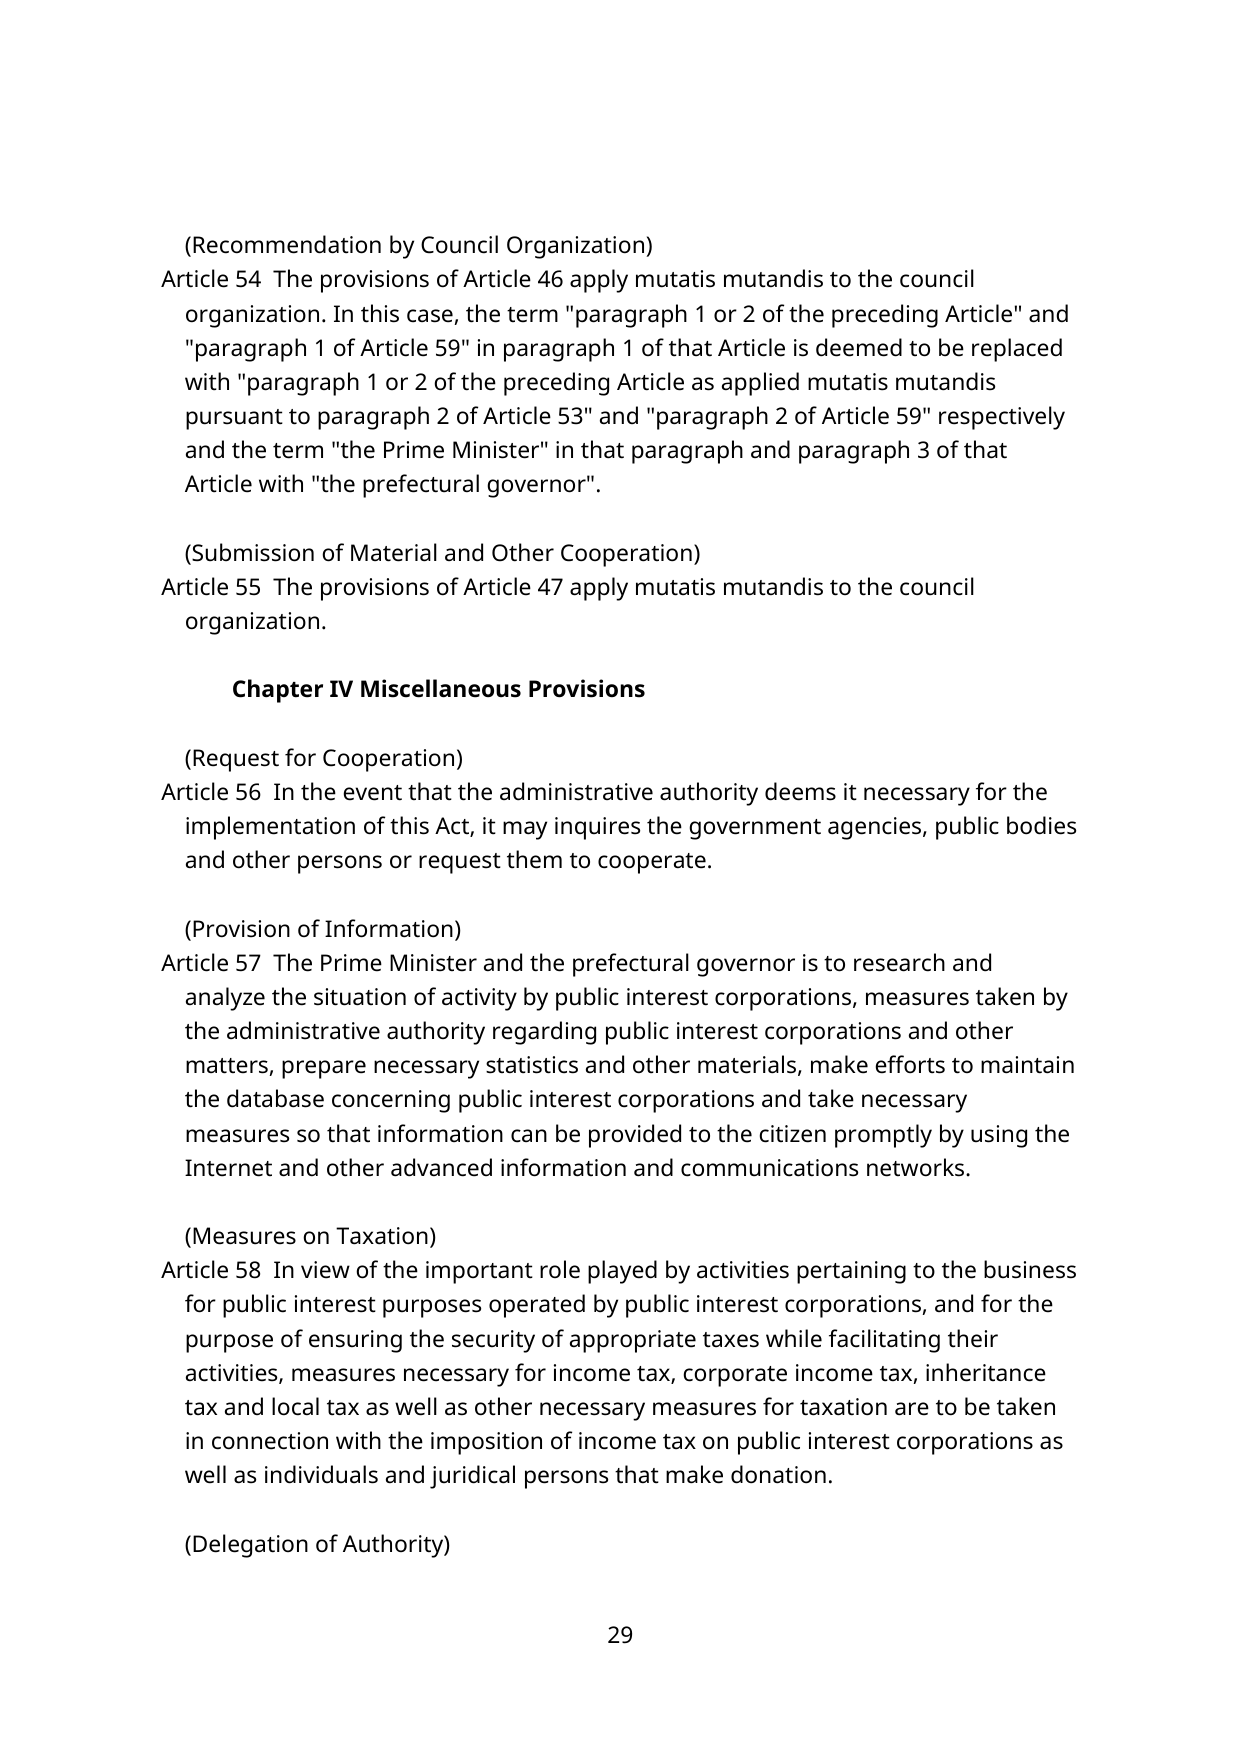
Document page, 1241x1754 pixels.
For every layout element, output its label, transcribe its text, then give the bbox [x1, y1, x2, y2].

text Article 56 In the event that the administrative authority deems it necessary for the implementation of this Act, it may inquires the government agencies, public bodies and other persons or request them to cooperate. [161, 774, 1079, 877]
text (Submission of Material and Other Cooperation) [184, 535, 1079, 569]
text Article 55 The provisions of Article 47 apply mutatis mutandis to the council organization. [161, 569, 1079, 638]
text (Measures on Taxation) [184, 1219, 1079, 1253]
text (Delegation of Authority) [184, 1526, 1079, 1560]
text Chapter IV Miscellaneous Provisions [230, 672, 1079, 706]
text Article 58 In view of the important role played by activities pertaining to the business for public interest purposes operated by public interest corporations, and for the purpose of ensuring the security of appropriate taxes while facilitating their activities, measures necessary for income tax, corporate income tax, inheritance tax and local tax as well as other necessary measures for taxation are to be taken in connection with the imposition of income tax on public interest corporations as well as individuals and juridical persons that make donation. [161, 1253, 1079, 1492]
text Article 54 The provisions of Article 46 apply mutatis mutandis to the council organization. In this case, the term "paragraph 1 or 2 of the preceding Article" and "paragraph 1 of Article 59" in paragraph 1 of that Article is deemed to be replaced with "paragraph 1 or 2 of the preceding Article as applied mutatis mutandis pursuant to paragraph 2 of Article 53" and "paragraph 2 of Article 59" respectively and the term "the Prime Minister" in that paragraph and paragraph 3 of that Article with "the prefectural governor". [161, 262, 1079, 501]
text (Request for Cooperation) [184, 740, 1079, 774]
text Article 57 The Prime Minister and the prefectural governor is to research and analyze the situation of activity by public interest corporations, measures taken by the administrative authority regarding public interest corporations and other matters, prepare necessary statistics and other materials, make efforts to maintain the database concerning public interest corporations and take necessary measures so that information can be provided to the citizen promptly by using the Internet and other advanced information and communications networks. [161, 945, 1079, 1184]
text (Recommendation by Council Organization) [184, 228, 1079, 262]
text (Provision of Information) [184, 911, 1079, 945]
